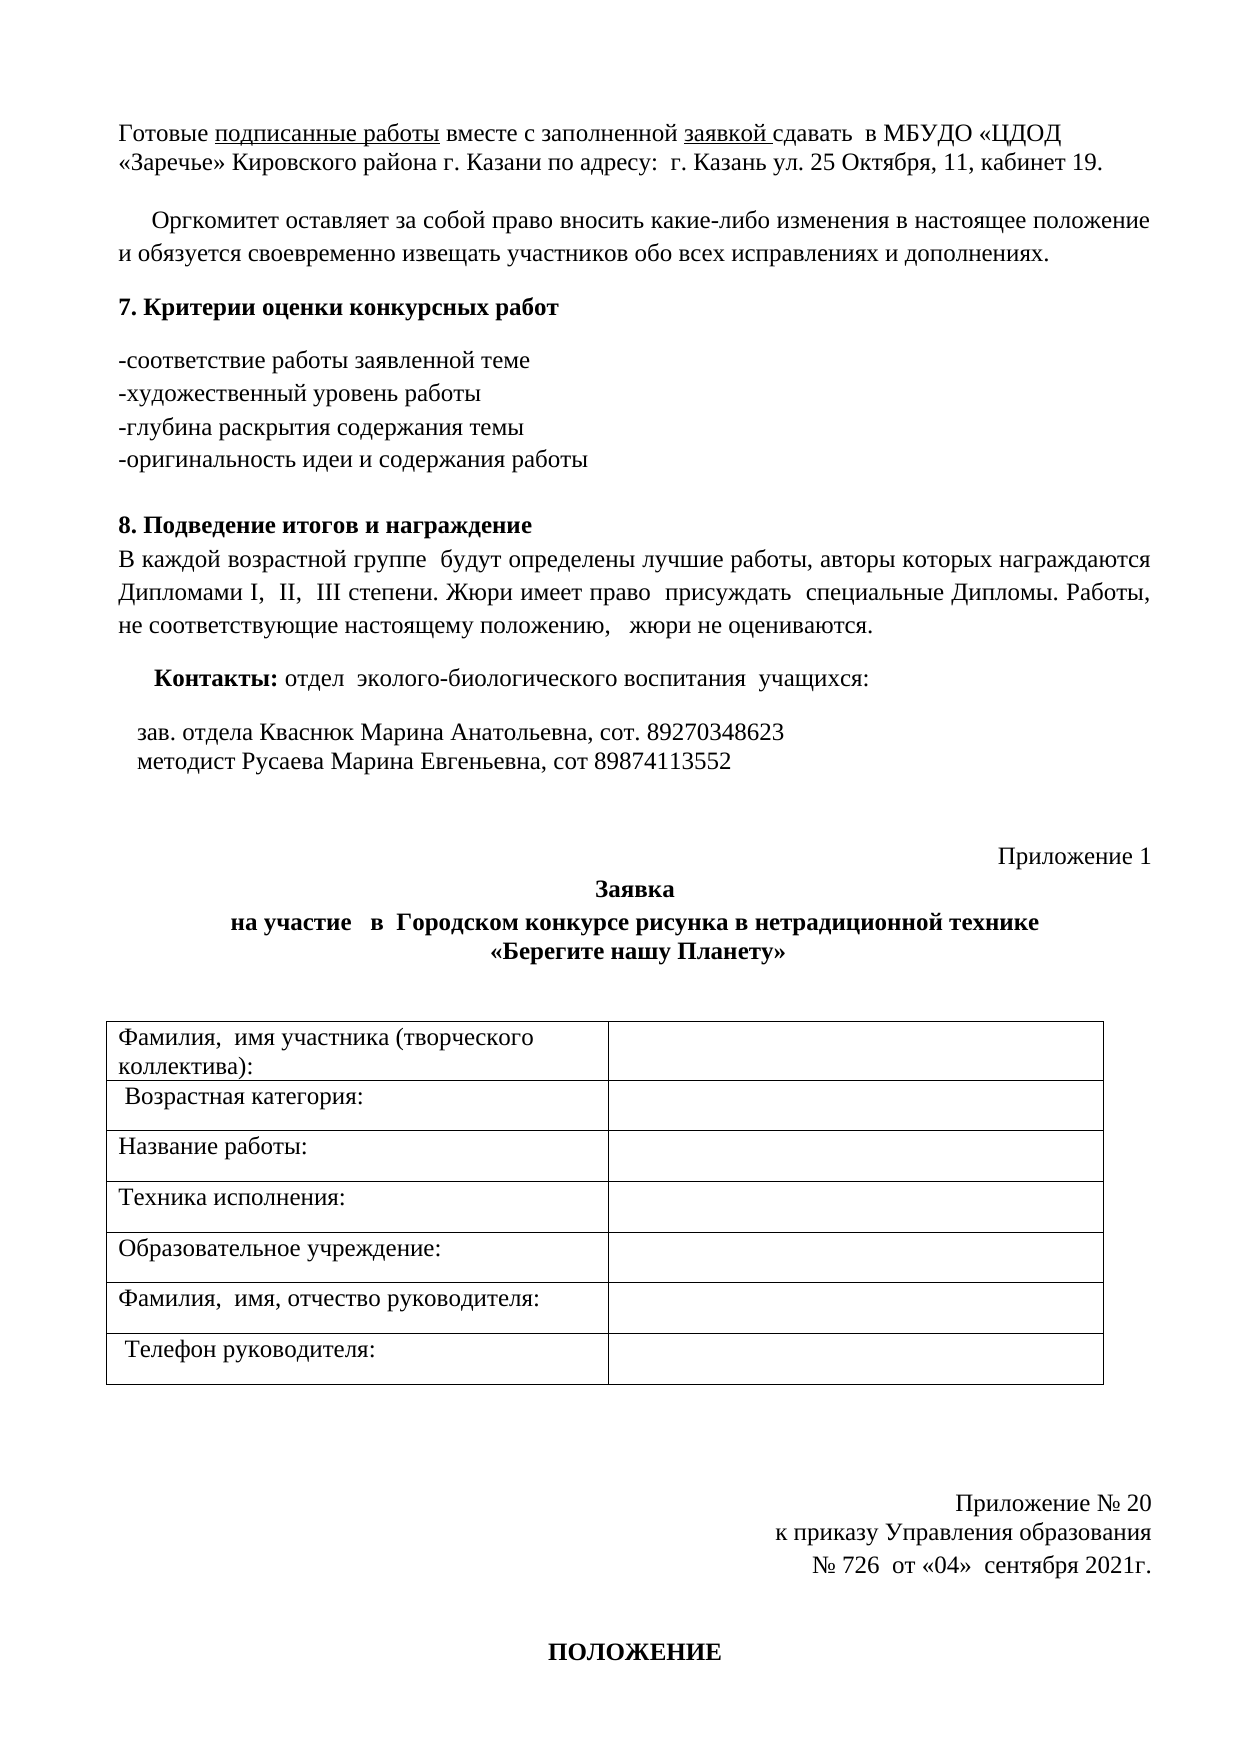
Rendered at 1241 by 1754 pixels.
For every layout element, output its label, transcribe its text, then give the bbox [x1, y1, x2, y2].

text Заявка [118, 874, 1152, 903]
table_header [609, 1022, 1103, 1080]
list Контакты: отдел эколого-биологического воспитания учащихся: [118, 663, 1152, 692]
table_cell [609, 1131, 1103, 1181]
table_cell Техника исполнения: [107, 1182, 608, 1232]
list Приложение № 20 [193, 1488, 1152, 1517]
list 7. Критерии оценки конкурсных работ [118, 292, 1152, 320]
text зав. отдела Кваснюк Марина Анатольевна, сот. 89270348623 [118, 717, 1152, 746]
table_cell [609, 1081, 1103, 1130]
text на участие в Городском конкурсе рисунка в нетрадиционной технике [118, 907, 1152, 936]
table_cell [609, 1283, 1103, 1333]
table_cell [609, 1233, 1103, 1282]
table_header Фамилия, имя участника (творческого коллектива): [107, 1022, 608, 1080]
table_cell [609, 1334, 1103, 1383]
list к приказу Управления образования № 726 от «04» сентября 2021г. [193, 1517, 1152, 1578]
text 8. Подведение итогов и награждение [118, 511, 1152, 539]
list -художественный уровень работы [118, 378, 1152, 407]
table_cell [609, 1182, 1103, 1232]
list -оригинальность идеи и содержания работы [118, 444, 1152, 473]
list -глубина раскрытия содержания темы [118, 412, 1152, 440]
text методист Русаева Марина Евгеньевна, сот 89874113552 [118, 746, 1152, 775]
text «Берегите нашу Планету» [118, 936, 1152, 964]
text Готовые подписанные работы вместе с заполненной заявкой сдавать в МБУДО «ЦДОД «Заречье» Кировского района г. Казани по адресу: г. Казань ул. 25 Октября, 11, кабинет 19. [118, 118, 1152, 176]
list В каждой возрастной группе будут определены лучшие работы, авторы которых награждаются Дипломами I, II, III степени. Жюри имеет право присуждать специальные Дипломы. Работы, не соответствующие настоящему положению, жюри не оцениваются. [118, 544, 1152, 638]
table_cell Телефон руководителя: [107, 1334, 608, 1383]
table_cell Возрастная категория: [107, 1081, 608, 1130]
text Приложение 1 [118, 841, 1152, 870]
list Оргкомитет оставляет за собой право вносить какие-либо изменения в настоящее положение и обязуется своевременно извещать участников обо всех исправлениях и дополнениях. [118, 205, 1152, 267]
list -соответствие работы заявленной теме [118, 346, 1152, 374]
table_cell Название работы: [107, 1131, 608, 1181]
text ПОЛОЖЕНИЕ [118, 1637, 1152, 1665]
table_cell Фамилия, имя, отчество руководителя: [107, 1283, 608, 1333]
table_cell Образовательное учреждение: [107, 1233, 608, 1282]
